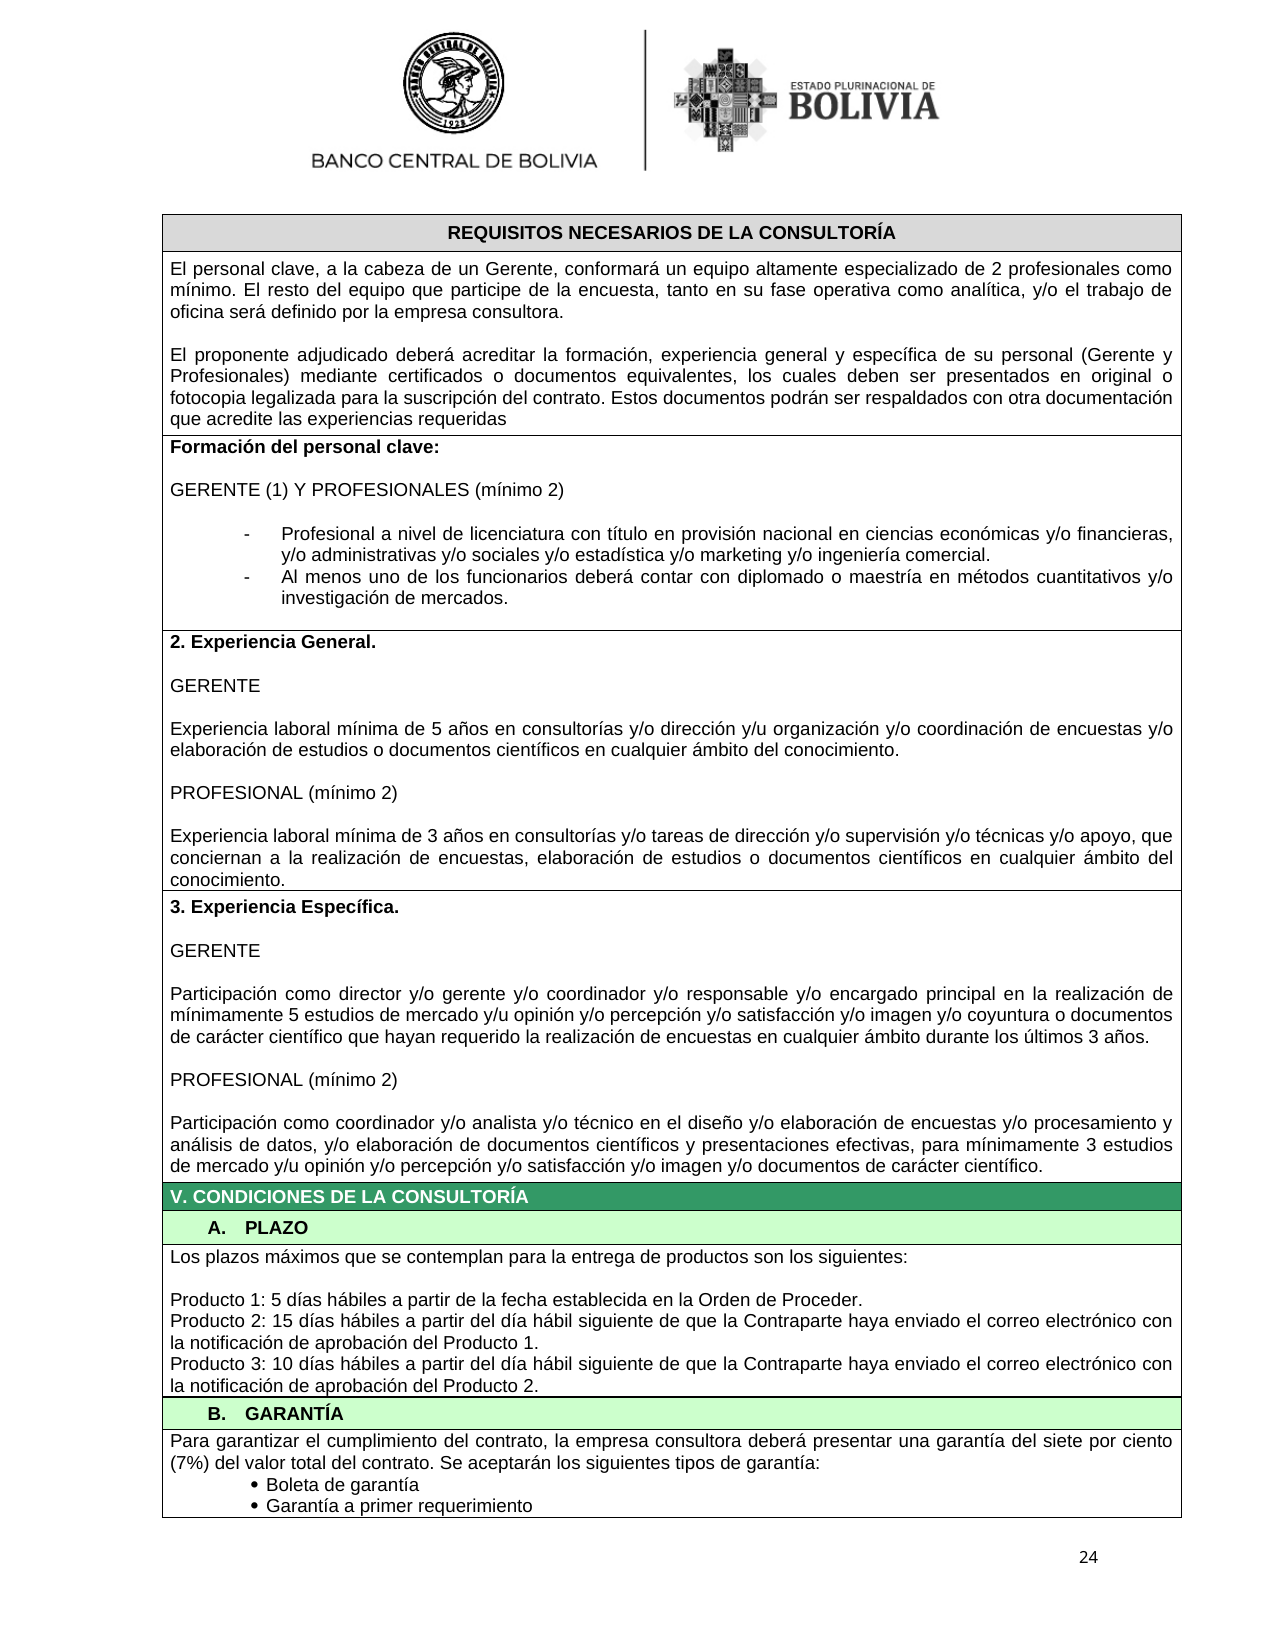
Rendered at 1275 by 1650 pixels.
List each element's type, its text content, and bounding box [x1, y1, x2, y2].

picture [0, 0, 1271, 214]
table_header REQUISITOS NECESARIOS DE LA CONSULTORÍA [163, 215, 1181, 251]
table_cell Los plazos máximos que se contemplan para la entrega de productos son los siguientes: Producto 1: 5 días hábiles a partir de la fecha establecida en la Orden de Proceder. Producto 2: 15 días hábiles a partir del día hábil siguiente de que la Contraparte haya enviado el correo electrónico con la notificación de aprobación del Producto 1. Producto 3: 10 días hábiles a partir del día hábil siguiente de que la Contraparte haya enviado el correo electrónico con la notificación de aprobación del Producto 2. [163, 1245, 1181, 1396]
table_cell 3. Experiencia Específica. GERENTE Participación como director y/o gerente y/o coordinador y/o responsable y/o encargado principal en la realización de mínimamente 5 estudios de mercado y/u opinión y/o percepción y/o satisfacción y/o imagen y/o coyuntura o documentos de carácter científico que hayan requerido la realización de encuestas en cualquier ámbito durante los últimos 3 años. PROFESIONAL (mínimo 2) Participación como coordinador y/o analista y/o técnico en el diseño y/o elaboración de encuestas y/o procesamiento y análisis de datos, y/o elaboración de documentos científicos y presentaciones efectivas, para mínimamente 3 estudios de mercado y/u opinión y/o percepción y/o satisfacción y/o imagen y/o documentos de carácter científico. [163, 891, 1181, 1182]
table_cell GARANTÍA [163, 1398, 1181, 1429]
table_cell V. CONDICIONES DE LA CONSULTORÍA [163, 1183, 1181, 1210]
table_cell Formación del personal clave: GERENTE (1) Y PROFESIONALES (mínimo 2) Profesional a nivel de licenciatura con título en provisión nacional en ciencias económicas y/o financieras, y/o administrativas y/o sociales y/o estadística y/o marketing y/o ingeniería comercial. Al menos uno de los funcionarios deberá contar con diplomado o maestría en métodos cuantitativos y/o investigación de mercados. [163, 436, 1181, 630]
table_cell El personal clave, a la cabeza de un Gerente, conformará un equipo altamente especializado de 2 profesionales como mínimo. El resto del equipo que participe de la encuesta, tanto en su fase operativa como analítica, y/o el trabajo de oficina será definido por la empresa consultora. El proponente adjudicado deberá acreditar la formación, experiencia general y específica de su personal (Gerente y Profesionales) mediante certificados o documentos equivalentes, los cuales deben ser presentados en original o fotocopia legalizada para la suscripción del contrato. Estos documentos podrán ser respaldados con otra documentación que acredite las experiencias requeridas [163, 252, 1181, 435]
table_cell PLAZO [163, 1211, 1181, 1244]
table_cell 2. Experiencia General. GERENTE Experiencia laboral mínima de 5 años en consultorías y/o dirección y/u organización y/o coordinación de encuestas y/o elaboración de estudios o documentos científicos en cualquier ámbito del conocimiento. PROFESIONAL (mínimo 2) Experiencia laboral mínima de 3 años en consultorías y/o tareas de dirección y/o supervisión y/o técnicas y/o apoyo, que conciernan a la realización de encuestas, elaboración de estudios o documentos científicos en cualquier ámbito del conocimiento. [163, 631, 1181, 890]
